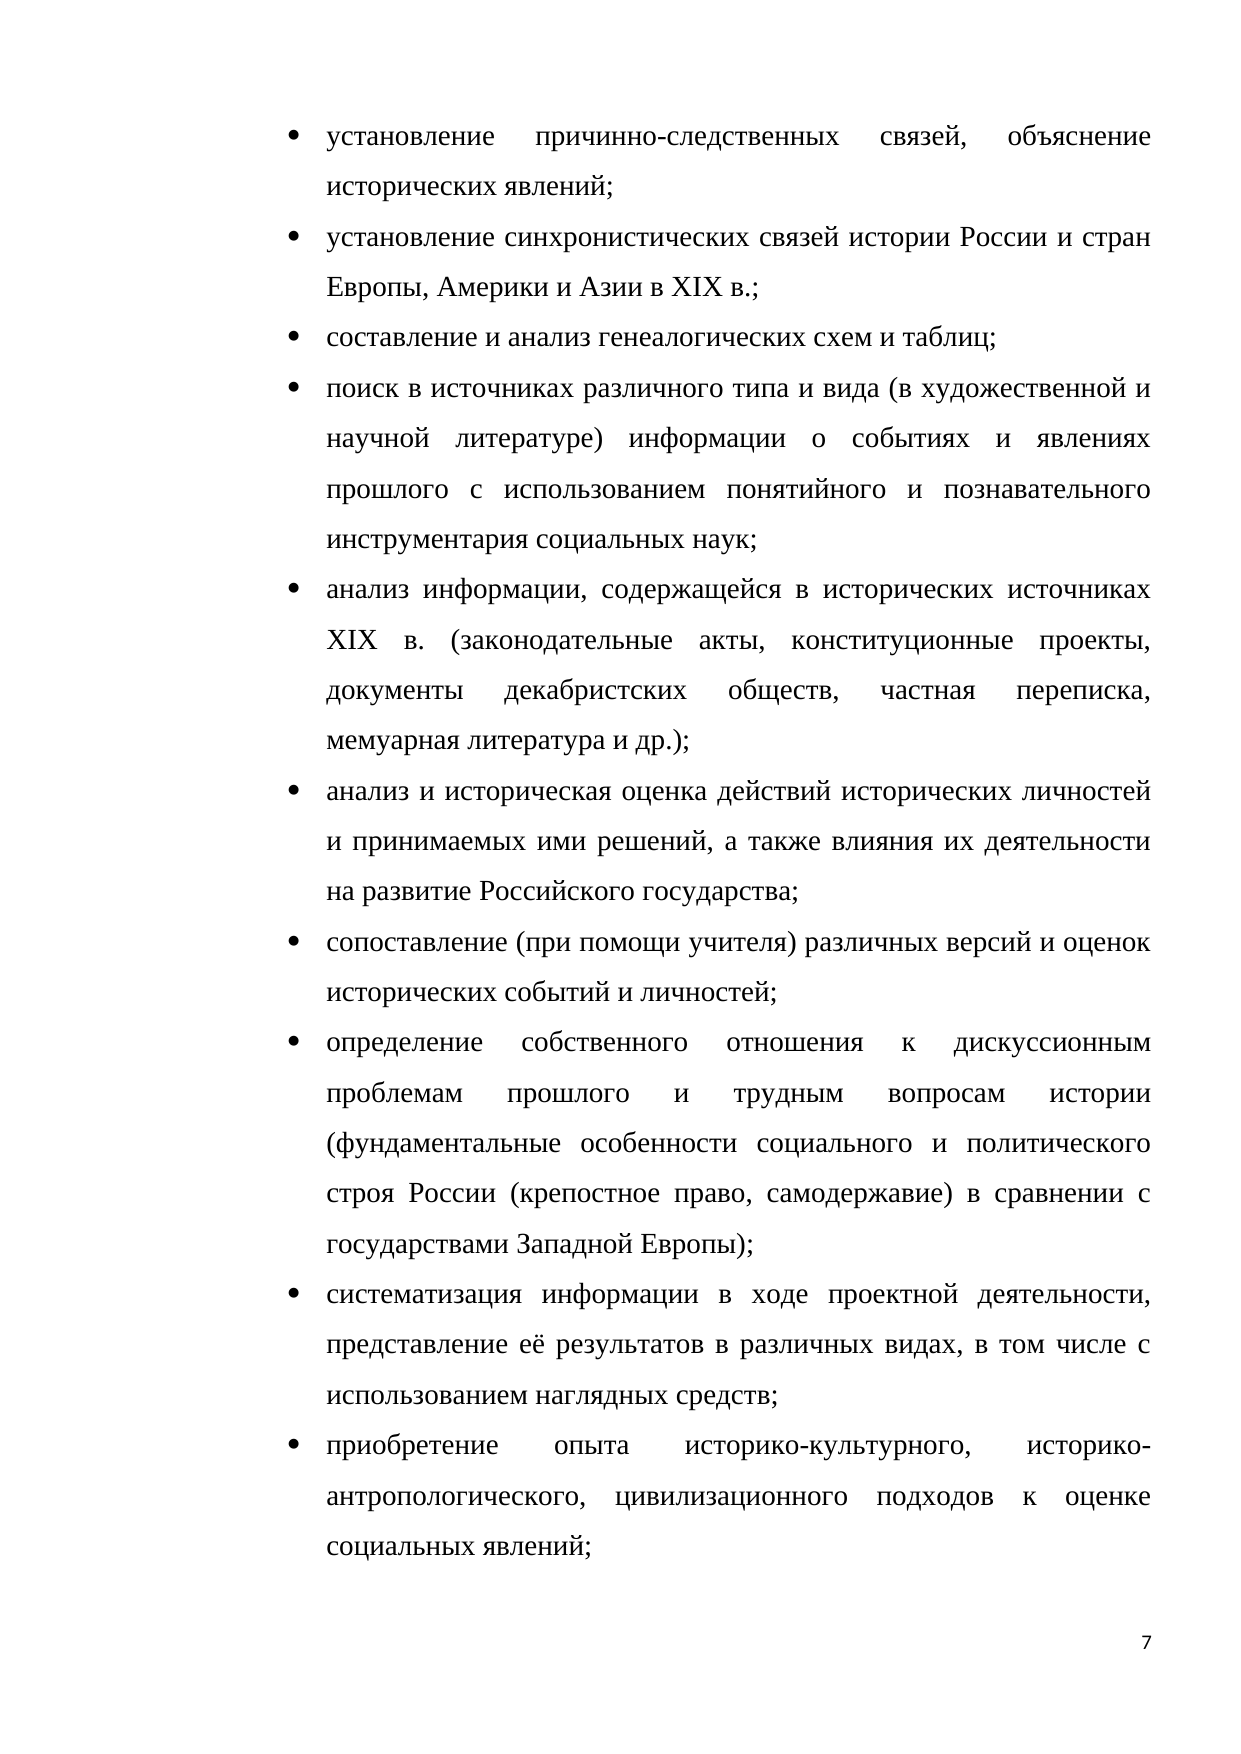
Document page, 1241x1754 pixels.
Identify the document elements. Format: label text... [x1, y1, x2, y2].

list анализ информации, содержащейся в исторических источниках XIX в. (законодательные акты, конституционные проекты, документы декабристских обществ, частная переписка, мемуарная литература и др.); [288, 571, 1152, 756]
list анализ и историческая оценка действий исторических личностей и принимаемых ими решений, а также влияния их деятельности на развитие Российского государства; [288, 773, 1152, 907]
list систематизация информации в ходе проектной деятельности, представление её результатов в различных видах, в том числе с использованием наглядных средств; [288, 1276, 1152, 1410]
list установление причинно-следственных связей, объяснение исторических явлений; [288, 118, 1152, 202]
list сопоставление (при помощи учителя) различных версий и оценок исторических событий и личностей; [288, 924, 1152, 1008]
list определение собственного отношения к дискуссионным проблемам прошлого и трудным вопросам истории (фундаментальные особенности социального и политического строя России (крепостное право, самодержавие) в сравнении с государствами Западной Европы); [288, 1024, 1152, 1259]
list установление синхронистических связей истории России и стран Европы, Америки и Азии в XIX в.; [288, 219, 1152, 303]
list поиск в источниках различного типа и вида (в художественной и научной литературе) информации о событиях и явлениях прошлого с использованием понятийного и познавательного инструментария социальных наук; [288, 370, 1152, 554]
list составление и анализ генеалогических схем и таблиц; [288, 319, 1152, 353]
list приобретение опыта историко-культурного, историко-антропологического, цивилизационного подходов к оценке социальных явлений; [288, 1427, 1152, 1561]
